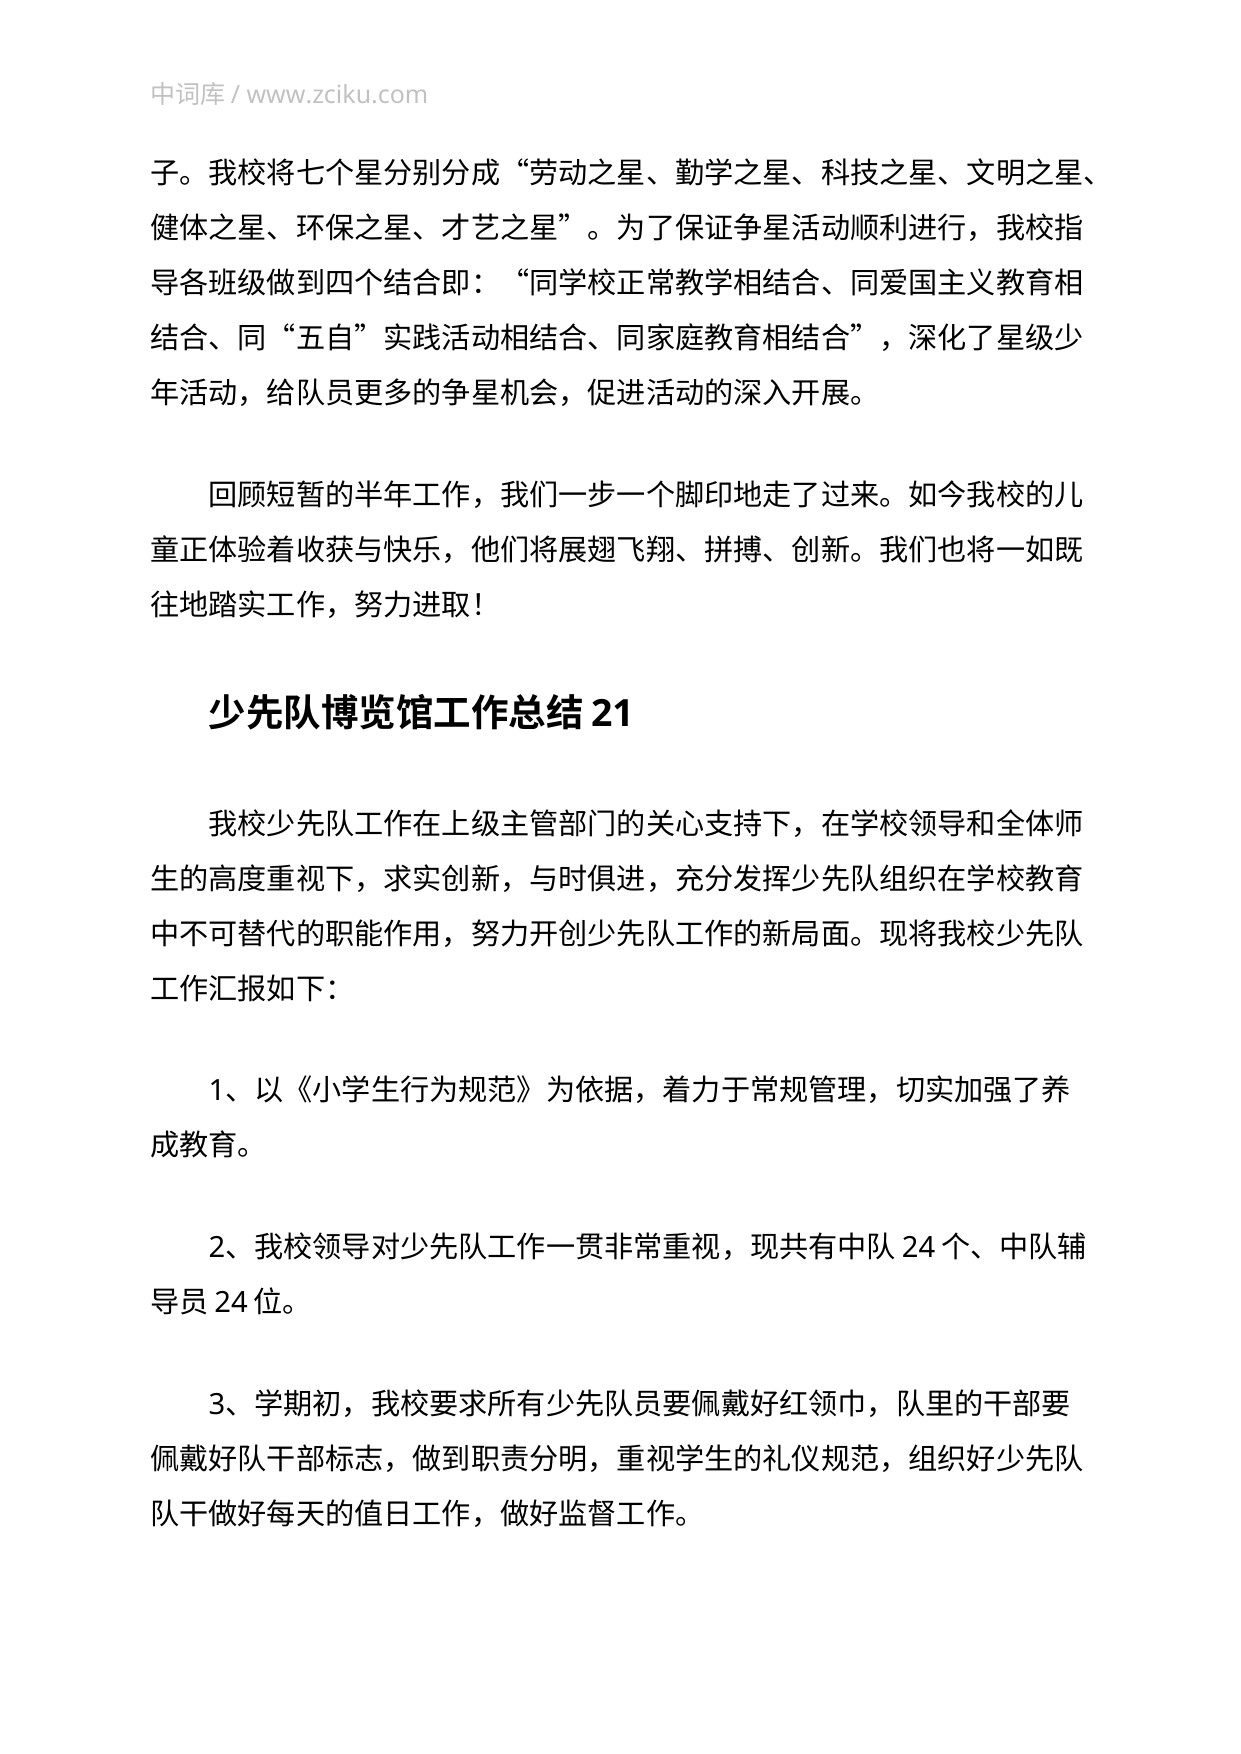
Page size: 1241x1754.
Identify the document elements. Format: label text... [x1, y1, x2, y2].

text 2、我校领导对少先队工作一贯非常重视，现共有中队24个、中队辅导员24位。 [150, 1224, 1090, 1321]
text 少先队博览馆工作总结21 [150, 683, 1090, 737]
text 3、学期初，我校要求所有少先队员要佩戴好红领巾，队里的干部要佩戴好队干部标志，做到职责分明，重视学生的礼仪规范，组织好少先队队干做好每天的值日工作，做好监督工作。 [150, 1381, 1090, 1533]
text 我校少先队工作在上级主管部门的关心支持下，在学校领导和全体师生的高度重视下，求实创新，与时俱进，充分发挥少先队组织在学校教育中不可替代的职能作用，努力开创少先队工作的新局面。现将我校少先队工作汇报如下： [150, 801, 1090, 1007]
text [150, 150, 1090, 412]
text 回顾短暂的半年工作，我们一步一个脚印地走了过来。如今我校的儿童正体验着收获与快乐，他们将展翅飞翔、拼搏、创新。我们也将一如既往地踏实工作，努力进取！ [150, 471, 1090, 623]
text 1、以《小学生行为规范》为依据，着力于常规管理，切实加强了养成教育。 [150, 1067, 1090, 1164]
